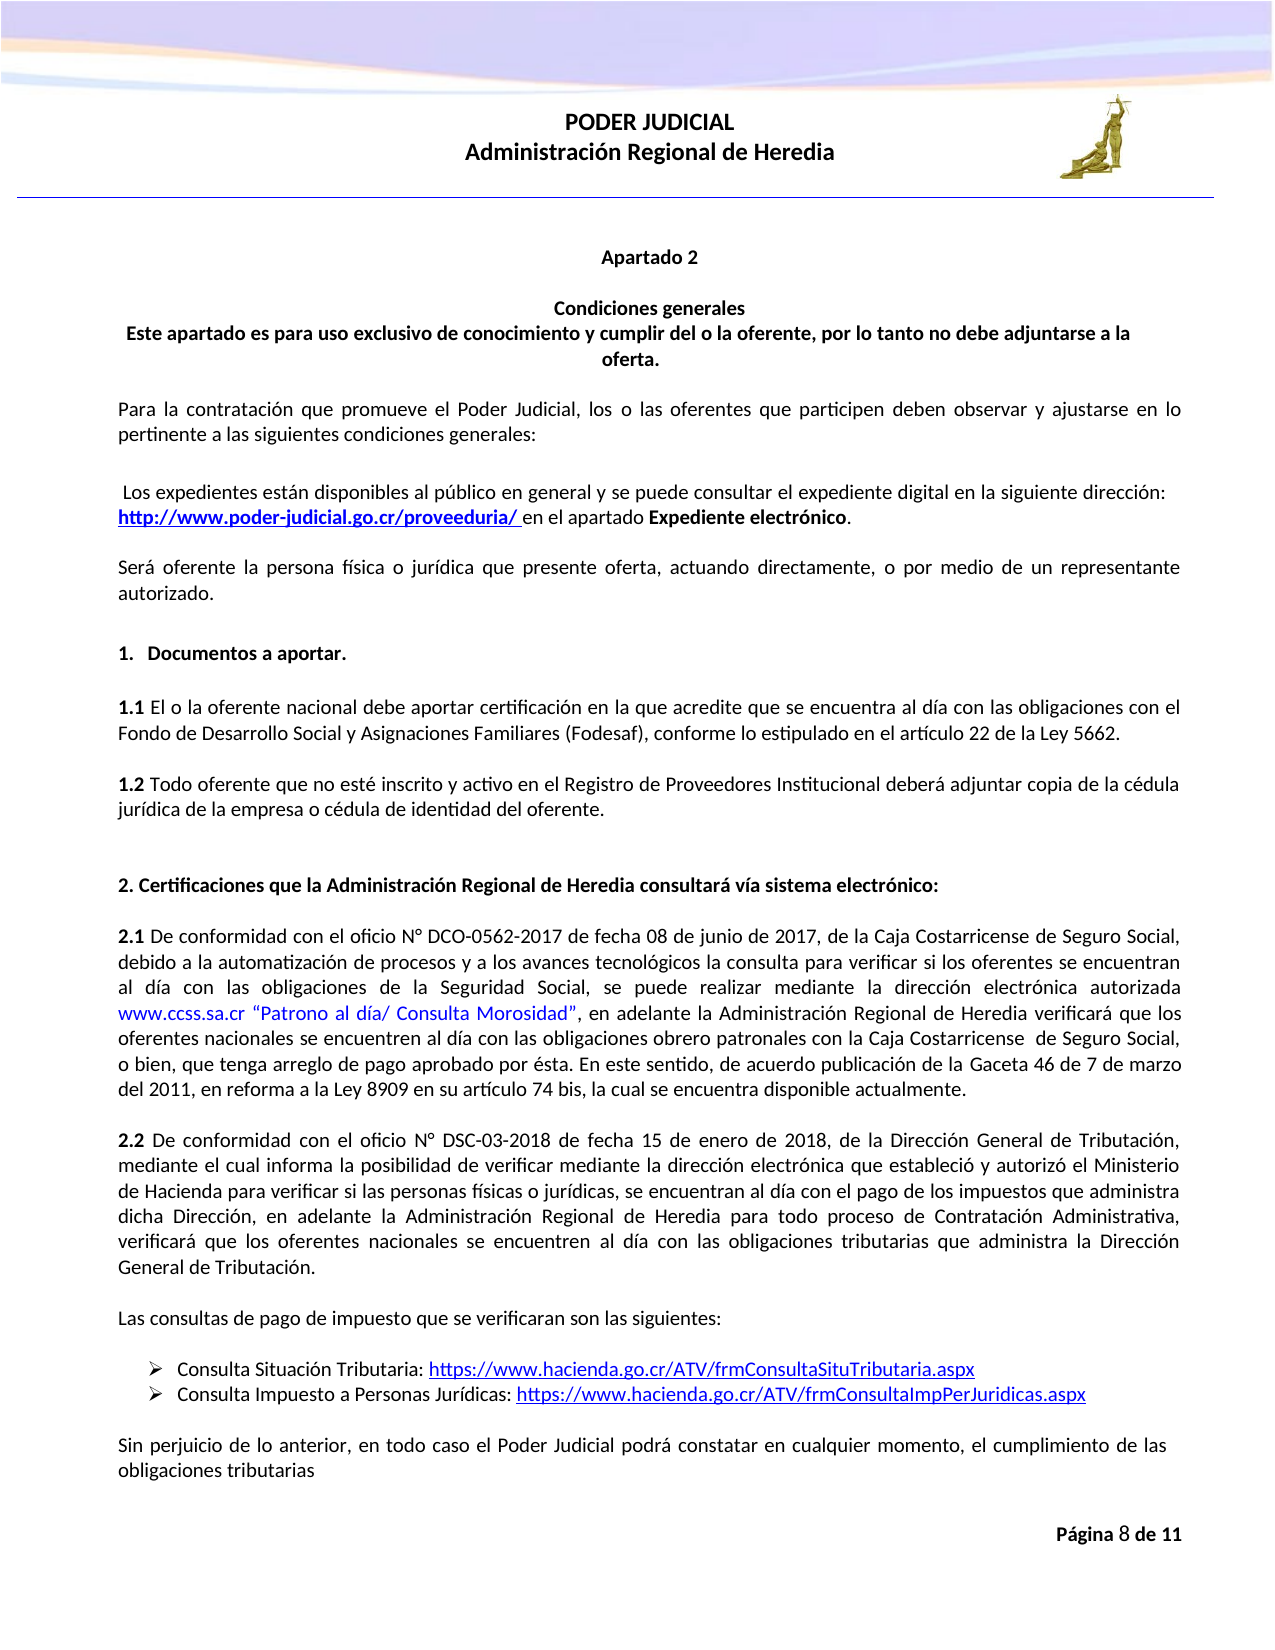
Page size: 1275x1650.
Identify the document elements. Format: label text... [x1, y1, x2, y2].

list Consulta Situación Tributaria: https://www.hacienda.go.cr/ATV/frmConsultaSituTributaria.aspx [147, 1356, 1275, 1381]
subtitle Documentos a aportar. [118, 641, 1275, 666]
text Para la contratación que promueve el Poder Judicial, los o las oferentes que participen deben observar y ajustarse en lo pertinente a las siguientes condiciones generales: [118, 396, 1181, 447]
text Los expedientes están disponibles al público en general y se puede consultar el expediente digital en la siguiente dirección: [123, 479, 1275, 504]
list De conformidad con el oficio N° DCO-0562-2017 de fecha 08 de junio de 2017, de la Caja Costarricense de Seguro Social, debido a la automatización de procesos y a los avances tecnológicos la consulta para verificar si los oferentes se encuentran al día con las obligaciones de la Seguridad Social, se puede realizar mediante la dirección electrónica autorizada www.ccss.sa.cr “Patrono al día/ Consulta Morosidad”, en adelante la Administración Regional de Heredia verificará que los oferentes nacionales se encuentren al día con las obligaciones obrero patronales con la Caja Costarricense de Seguro Social, o bien, que tenga arreglo de pago aprobado por ésta. En este sentido, de acuerdo publicación de la Gaceta 46 de 7 de marzo del 2011, en reforma a la Ley 8909 en su artículo 74 bis, la cual se encuentra disponible actualmente. [118, 924, 1182, 1102]
list Todo oferente que no esté inscrito y activo en el Registro de Proveedores Institucional deberá adjuntar copia de la cédula jurídica de la empresa o cédula de identidad del oferente. [118, 771, 1180, 822]
list Consulta Impuesto a Personas Jurídicas: https://www.hacienda.go.cr/ATV/frmConsultaImpPerJuridicas.aspx [147, 1381, 1275, 1407]
subtitle Certificaciones que la Administración Regional de Heredia consultará vía sistema electrónico: [118, 873, 1275, 898]
text Condiciones generales [553, 295, 746, 320]
list El o la oferente nacional debe aportar certificación en la que acredite que se encuentra al día con las obligaciones con el Fondo de Desarrollo Social y Asignaciones Familiares (Fodesaf), conforme lo estipulado en el artículo 22 de la Ley 5662. [118, 694, 1180, 745]
text Será oferente la persona física o jurídica que presente oferta, actuando directamente, o por medio de un representante autorizado. [118, 554, 1181, 605]
subtitle http://www.poder-judicial.go.cr/proveeduria/ en el apartado Expediente electrónico. [118, 504, 1275, 529]
text Este apartado es para uso exclusivo de conocimiento y cumplir del o la oferente, por lo tanto no debe adjuntarse a la oferta. [126, 320, 1135, 371]
text Sin perjuicio de lo anterior, en todo caso el Poder Judicial podrá constatar en cualquier momento, el cumplimiento de las obligaciones tributarias [118, 1432, 1181, 1483]
picture [1, 1, 1274, 179]
text Las consultas de pago de impuesto que se verificaran son las siguientes: [118, 1305, 1275, 1331]
list De conformidad con el oficio N° DSC-03-2018 de fecha 15 de enero de 2018, de la Dirección General de Tributación, mediante el cual informa la posibilidad de verificar mediante la dirección electrónica que estableció y autorizó el Ministerio de Hacienda para verificar si las personas físicas o jurídicas, se encuentran al día con el pago de los impuestos que administra dicha Dirección, en adelante la Administración Regional de Heredia para todo proceso de Contratación Administrativa, verificará que los oferentes nacionales se encuentren al día con las obligaciones tributarias que administra la Dirección General de Tributación. [118, 1127, 1181, 1279]
text Apartado 2 [553, 244, 746, 269]
